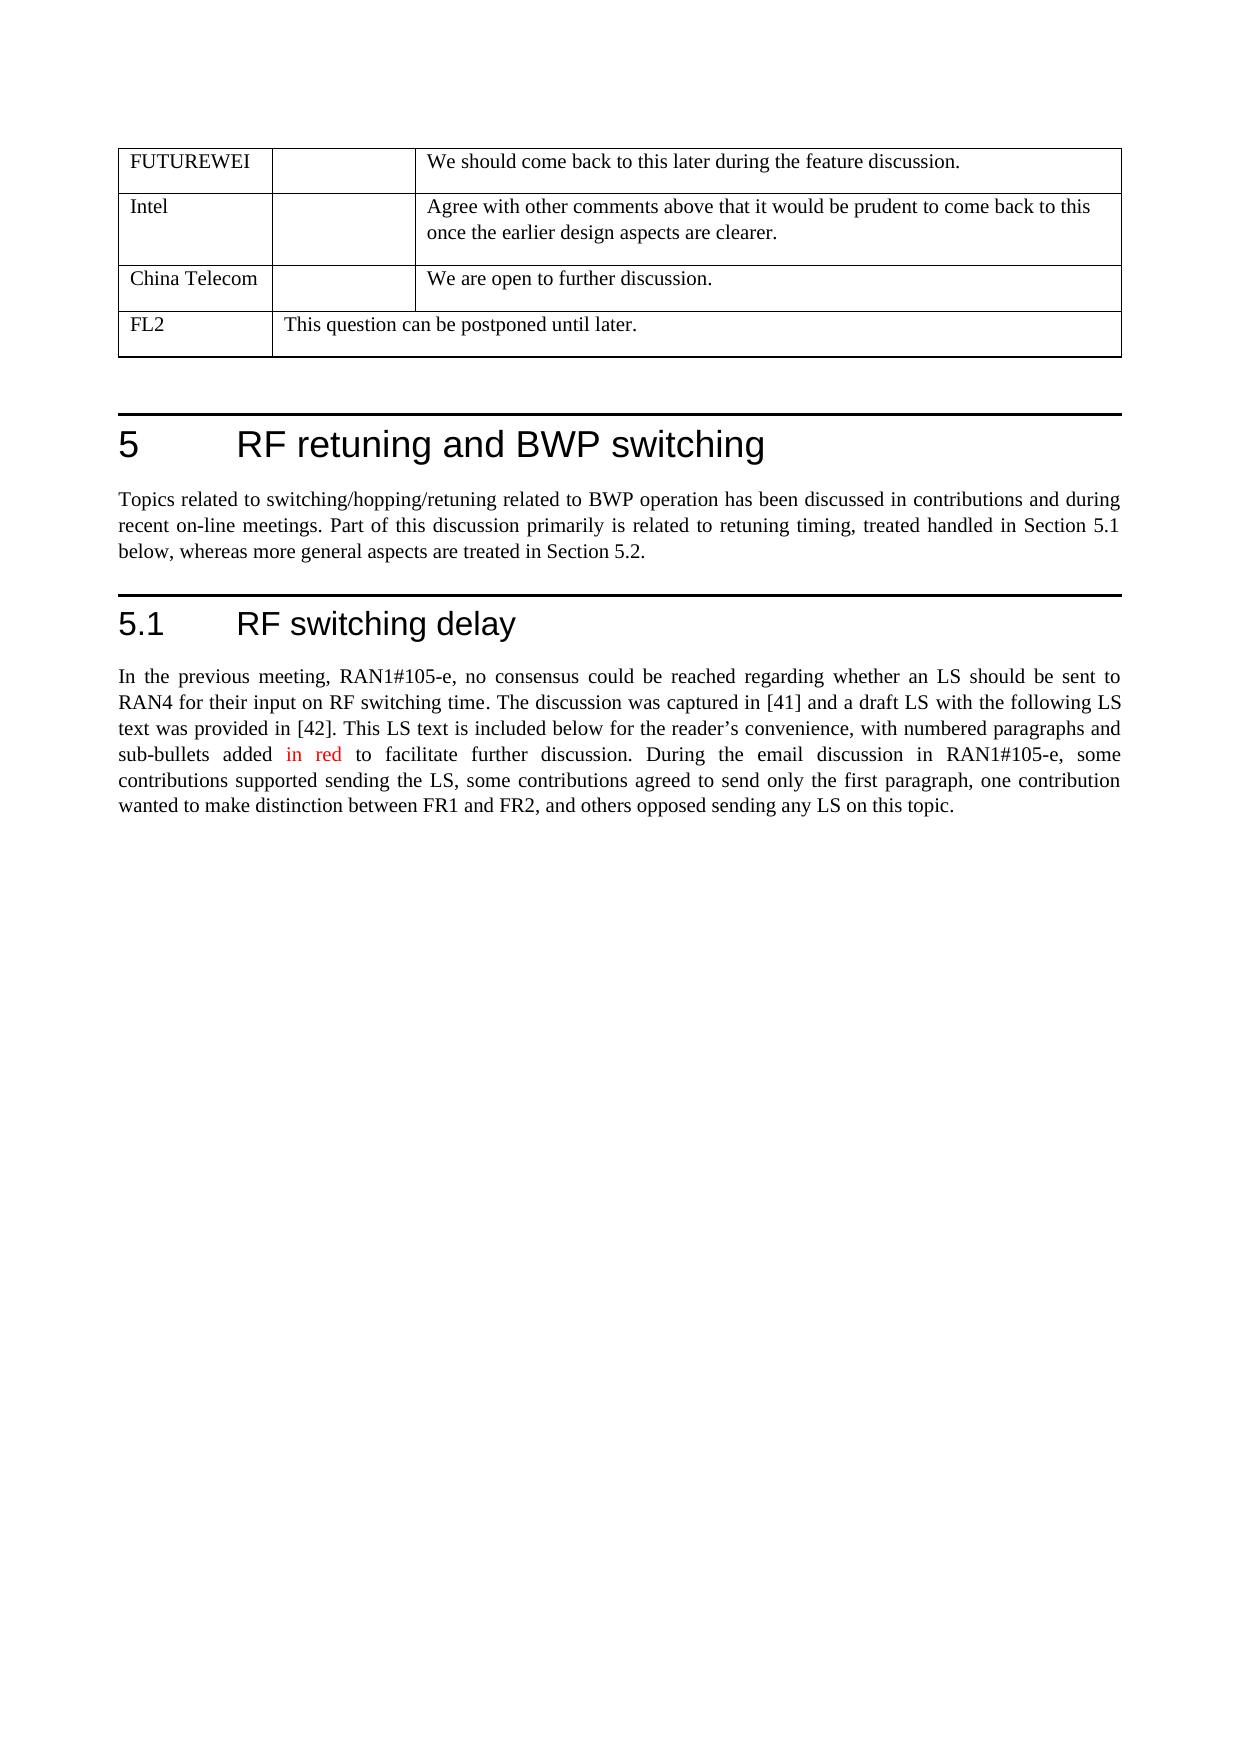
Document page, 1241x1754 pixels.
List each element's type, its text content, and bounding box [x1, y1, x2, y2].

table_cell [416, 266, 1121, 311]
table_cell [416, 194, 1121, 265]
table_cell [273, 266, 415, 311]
text Topics related to switching/hopping/retuning related to BWP operation has been discussed in contributions and during recent on-line meetings. Part of this discussion primarily is related to retuning timing, treated handled in Section 5.1 below, whereas more general aspects are treated in Section 5.2. [118, 487, 1122, 563]
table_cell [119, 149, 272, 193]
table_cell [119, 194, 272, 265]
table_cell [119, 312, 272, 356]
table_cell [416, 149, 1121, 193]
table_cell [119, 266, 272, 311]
text In the previous meeting, RAN1#105-e, no consensus could be reached regarding whether an LS should be sent to RAN4 for their input on RF switching time. The discussion was captured in [41] and a draft LS with the following LS text was provided in [42]. This LS text is included below for the reader’s convenience, with numbered paragraphs and sub-bullets added in red to facilitate further discussion. During the email discussion in RAN1#105-e, some contributions supported sending the LS, some contributions agreed to send only the first paragraph, one contribution wanted to make distinction between FR1 and FR2, and others opposed sending any LS on this topic. [118, 664, 1122, 817]
subtitle RF switching delay [118, 597, 1122, 642]
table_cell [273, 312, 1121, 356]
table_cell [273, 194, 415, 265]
subtitle RF retuning and BWP switching [118, 416, 1122, 465]
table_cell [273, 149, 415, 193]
